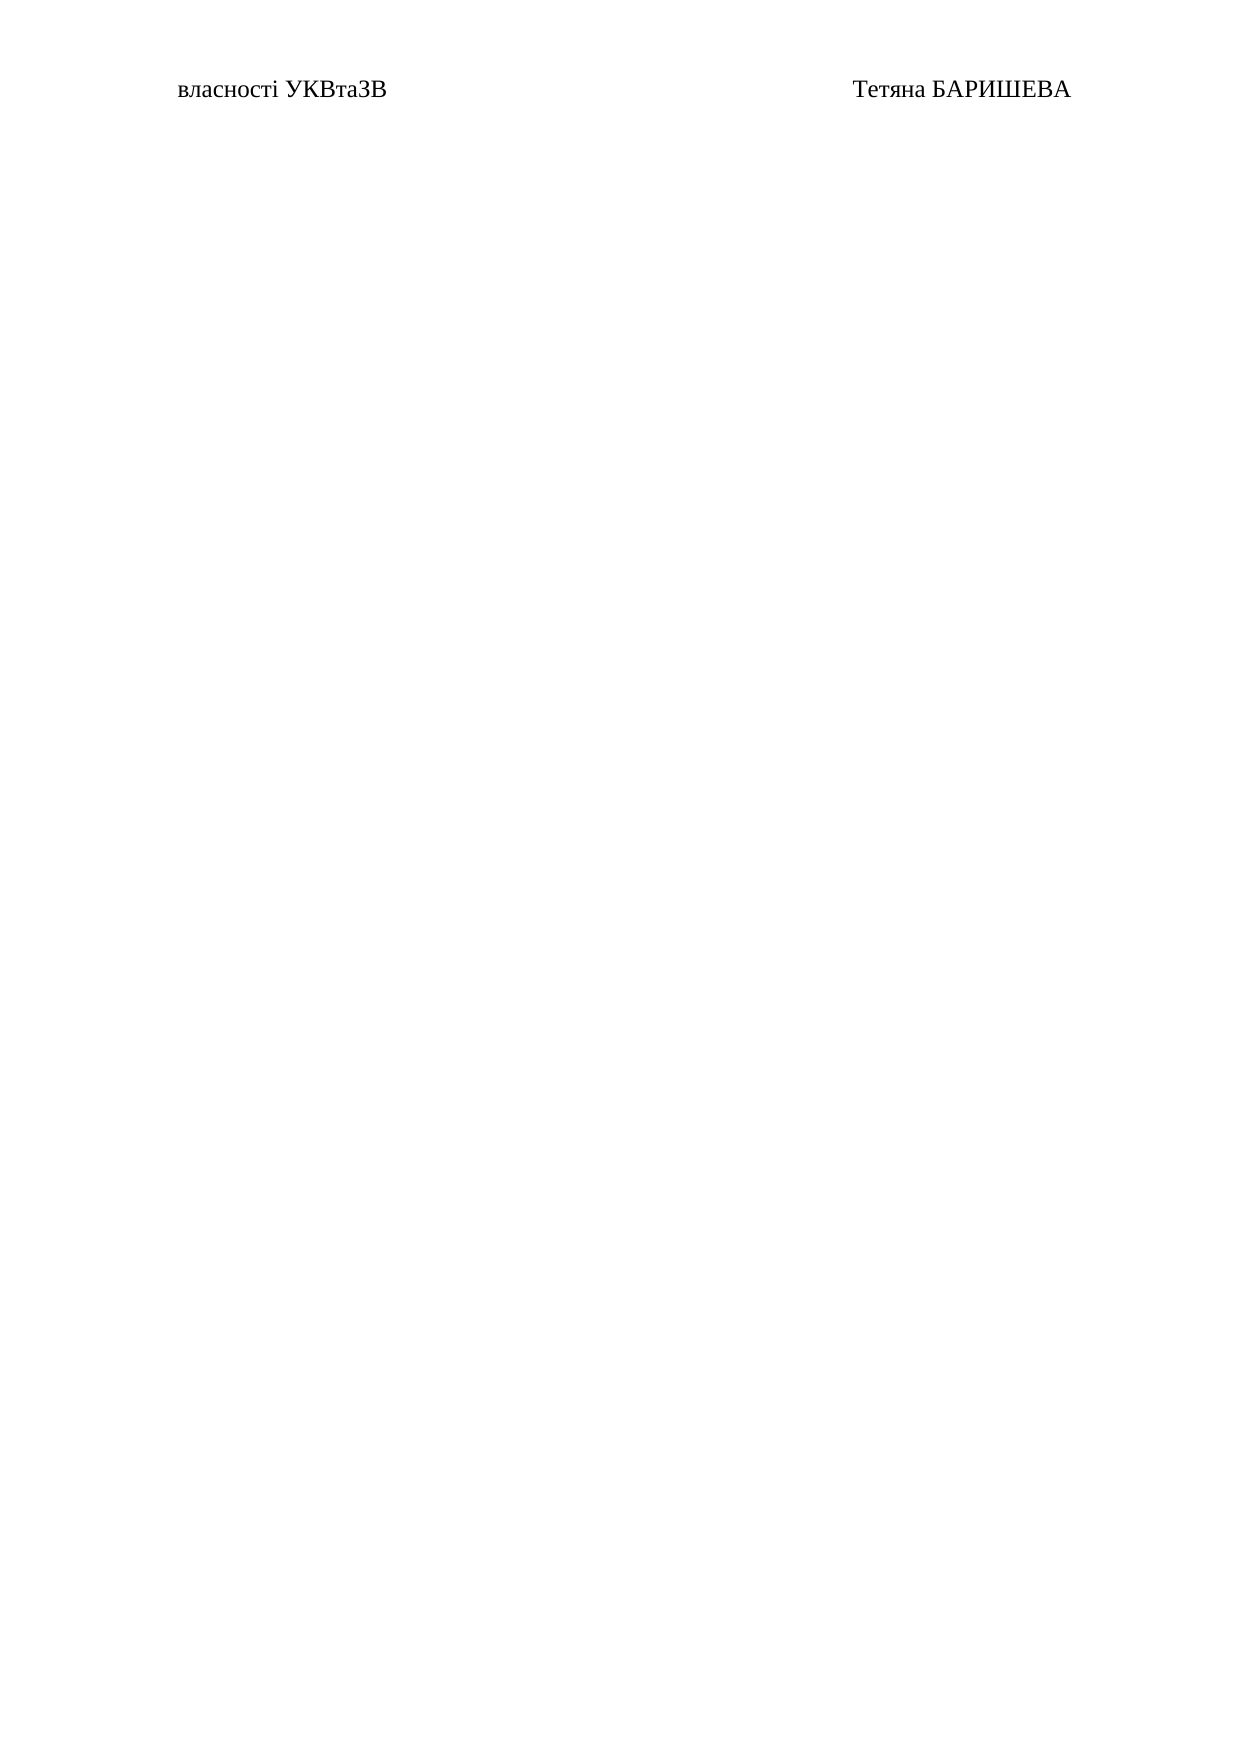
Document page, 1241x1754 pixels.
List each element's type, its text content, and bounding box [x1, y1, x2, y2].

text власності УКВтаЗВ Тетяна БАРИШЕВА [177, 74, 1181, 103]
